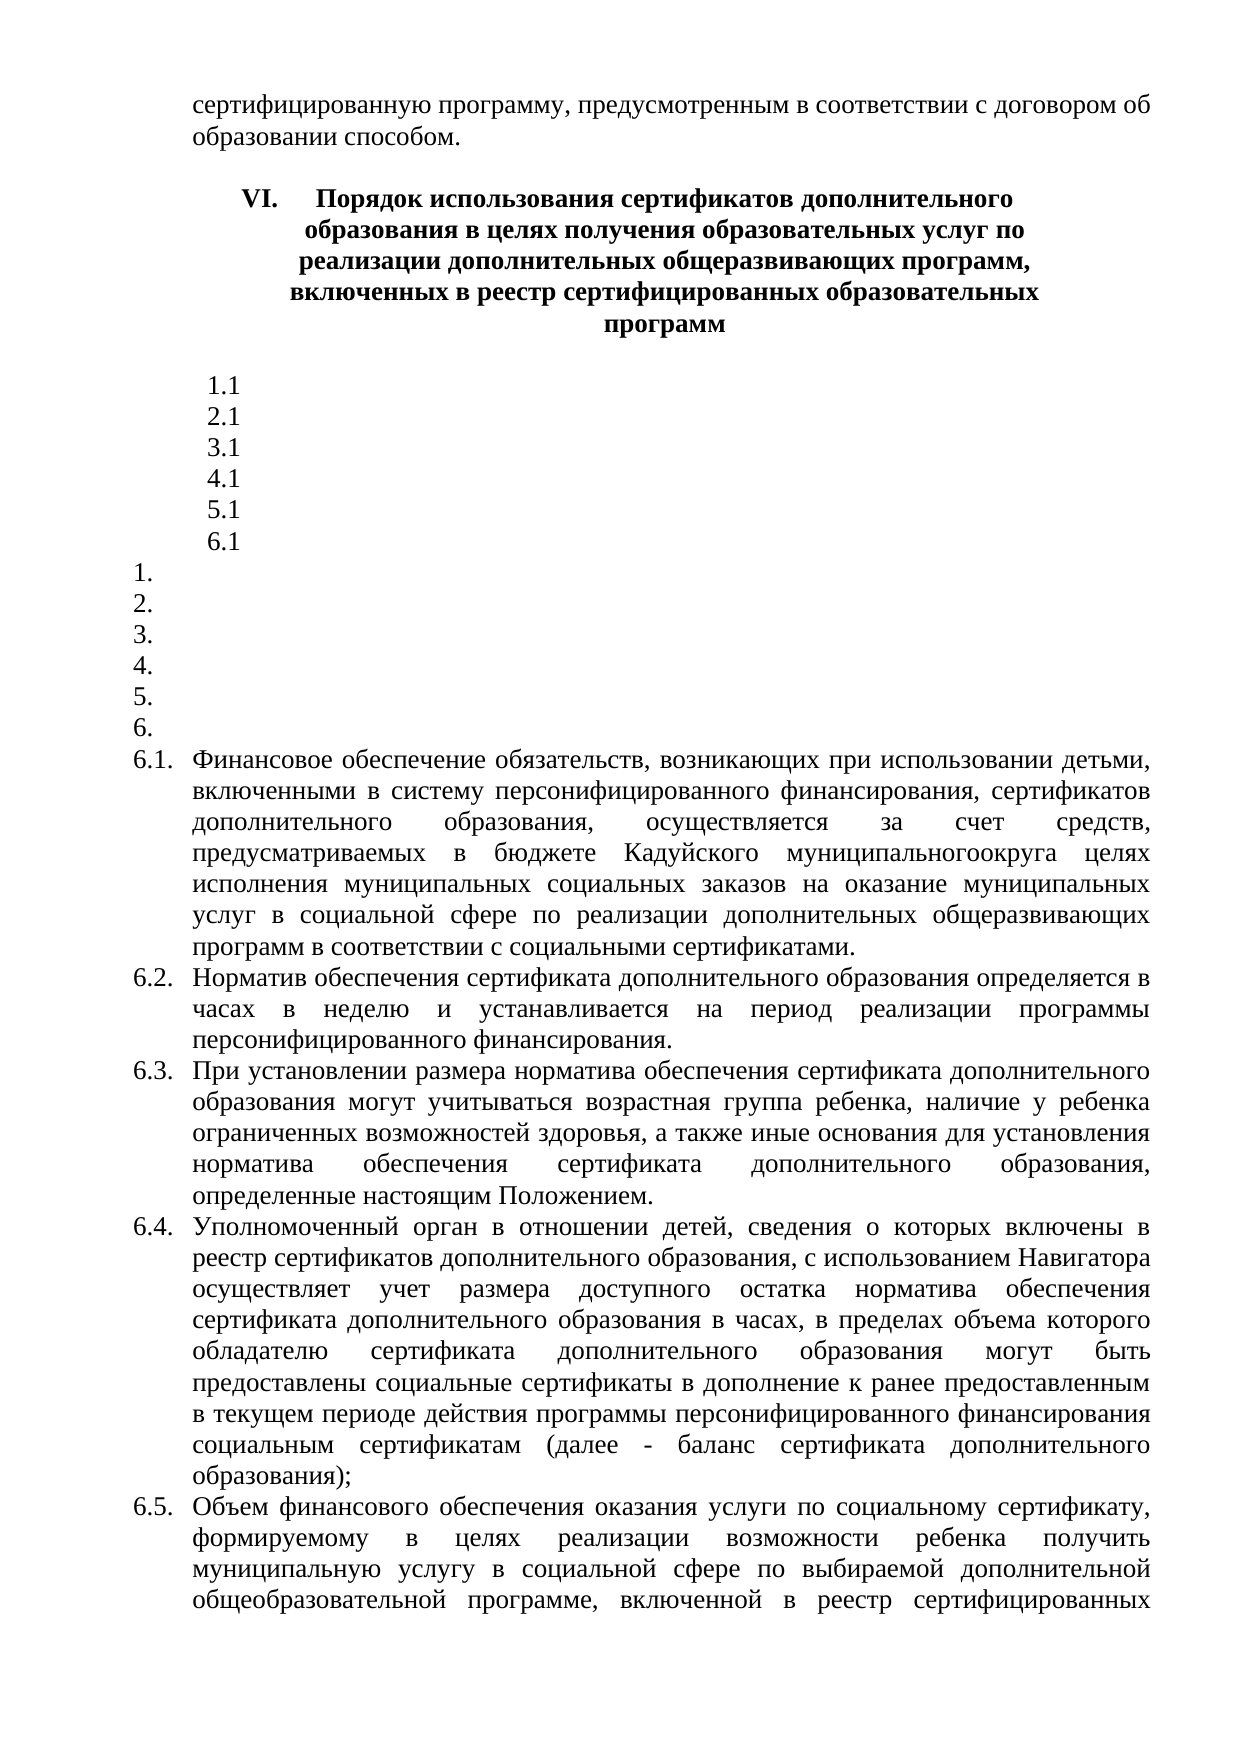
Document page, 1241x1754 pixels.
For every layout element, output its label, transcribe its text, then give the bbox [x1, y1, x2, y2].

list Уполномоченный орган в отношении детей, сведения о которых включены в реестр сертификатов дополнительного образования, с использованием Навигатора осуществляет учет размера доступного остатка норматива обеспечения сертификата дополнительного образования в часах, в пределах объема которого обладателю сертификата дополнительного образования могут быть предоставлены социальные сертификаты в дополнение к ранее предоставленным в текущем периоде действия программы персонифицированного финансирования социальным сертификатам (далее - баланс сертификата дополнительного образования); [133, 1210, 1152, 1490]
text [133, 89, 1152, 151]
list Порядок использования сертификатов дополнительного образования в целях получения образовательных услуг по реализации дополнительных общеразвивающих программ, включенных в реестр сертифицированных образовательных программ [199, 182, 1093, 338]
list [133, 1490, 1152, 1615]
list Финансовое обеспечение обязательств, возникающих при использовании детьми, включенными в систему персонифицированного финансирования, сертификатов дополнительного образования, осуществляется за счет средств, предусматриваемых в бюджете Кадуйского муниципальногоокруга целях исполнения муниципальных социальных заказов на оказание муниципальных услуг в социальной сфере по реализации дополнительных общеразвивающих программ в соответствии с социальными сертификатами. [133, 743, 1152, 961]
list При установлении размера норматива обеспечения сертификата дополнительного образования могут учитываться возрастная группа ребенка, наличие у ребенка ограниченных возможностей здоровья, а также иные основания для установления норматива обеспечения сертификата дополнительного образования, определенные настоящим Положением. [133, 1054, 1152, 1210]
list Норматив обеспечения сертификата дополнительного образования определяется в часах в неделю и устанавливается на период реализации программы персонифицированного финансирования. [133, 961, 1152, 1054]
